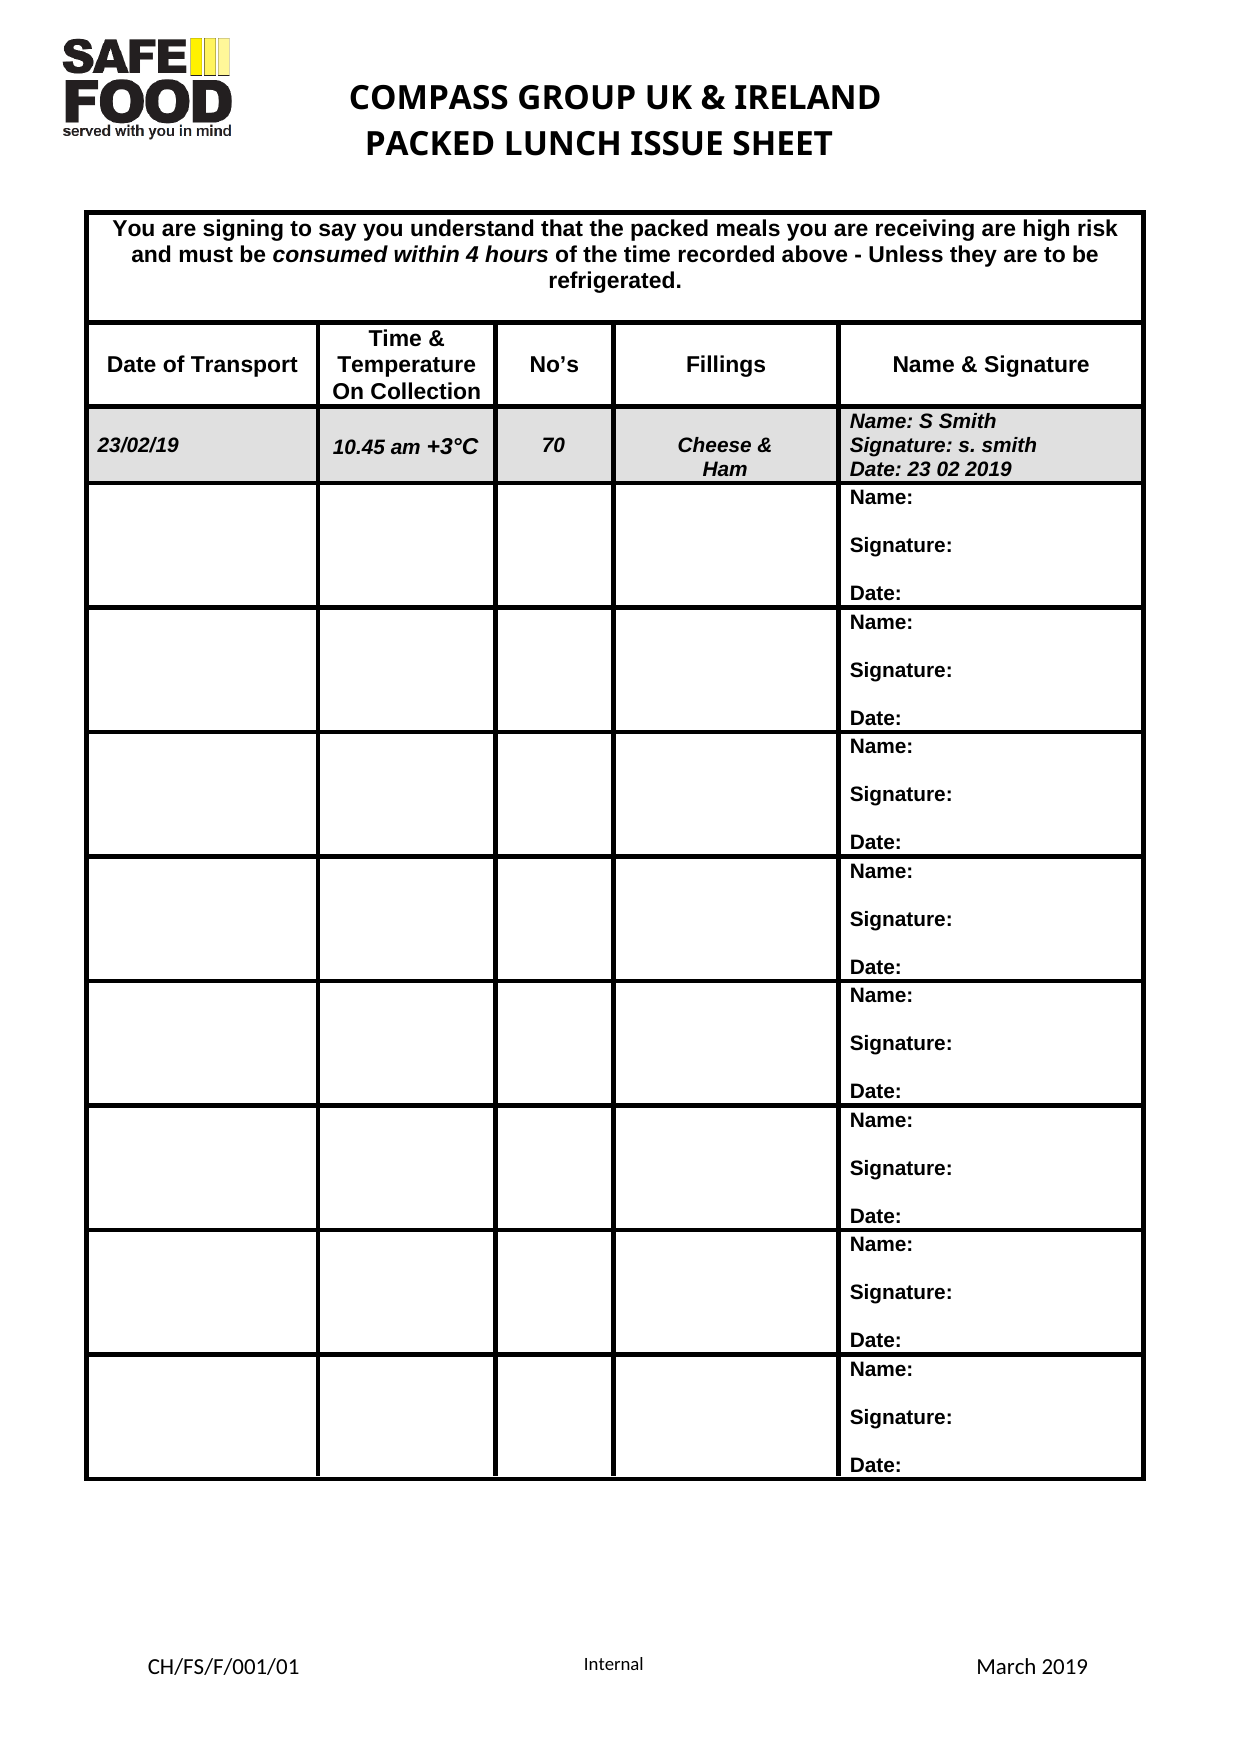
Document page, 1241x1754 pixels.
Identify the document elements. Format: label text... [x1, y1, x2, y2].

table_cell Fillings [616, 325, 836, 404]
table_cell [616, 610, 836, 729]
table_cell [498, 859, 611, 978]
table_cell 10.45 am +3°C [320, 409, 493, 481]
table_cell [89, 859, 316, 978]
table_cell Name: Signature: Date: [841, 1357, 1141, 1476]
table_cell Time & Temperature On Collection [320, 325, 493, 404]
table_cell [89, 1357, 316, 1476]
table_cell Name: Signature: Date: [841, 983, 1141, 1103]
table_cell [320, 610, 493, 729]
table_cell [320, 734, 493, 854]
table_cell 23/02/19 [89, 409, 316, 481]
table_cell Name: Signature: Date: [841, 1232, 1141, 1352]
table_cell [320, 1108, 493, 1227]
table_cell 70 [498, 409, 611, 481]
table_cell [498, 1357, 611, 1476]
table_cell [320, 1232, 493, 1352]
table_cell [498, 610, 611, 729]
table_cell Name: Signature: Date: [841, 734, 1141, 854]
table_cell [616, 734, 836, 854]
table_cell [320, 1357, 493, 1476]
table_cell [498, 983, 611, 1103]
table_cell [89, 1232, 316, 1352]
table_cell [616, 1232, 836, 1352]
table_cell [89, 485, 316, 605]
table_cell [498, 1232, 611, 1352]
table_cell Name: Signature: Date: [841, 859, 1141, 978]
table_cell No’s [498, 325, 611, 404]
table_cell [498, 734, 611, 854]
table_cell Name & Signature [841, 325, 1141, 404]
table_cell [498, 485, 611, 605]
table_cell Name: Signature: Date: [841, 610, 1141, 729]
picture [53, 30, 244, 144]
table_cell [616, 485, 836, 605]
table_cell [616, 983, 836, 1103]
table_cell [89, 1108, 316, 1227]
table_cell [320, 859, 493, 978]
table_cell [89, 734, 316, 854]
table_cell [616, 859, 836, 978]
table_cell [320, 983, 493, 1103]
table_cell Name: S Smith Signature: s. smith Date: 23 02 2019 [841, 409, 1141, 481]
table_cell Cheese & Ham [616, 409, 836, 481]
table_cell [498, 1108, 611, 1227]
table_cell Name: Signature: Date: [841, 485, 1141, 605]
table_cell Name: Signature: Date: [841, 1108, 1141, 1227]
table_cell [616, 1357, 836, 1476]
table_cell [616, 1108, 836, 1227]
table_cell Date of Transport [89, 325, 316, 404]
table_cell [89, 610, 316, 729]
table_cell [320, 485, 493, 605]
table_cell [89, 983, 316, 1103]
